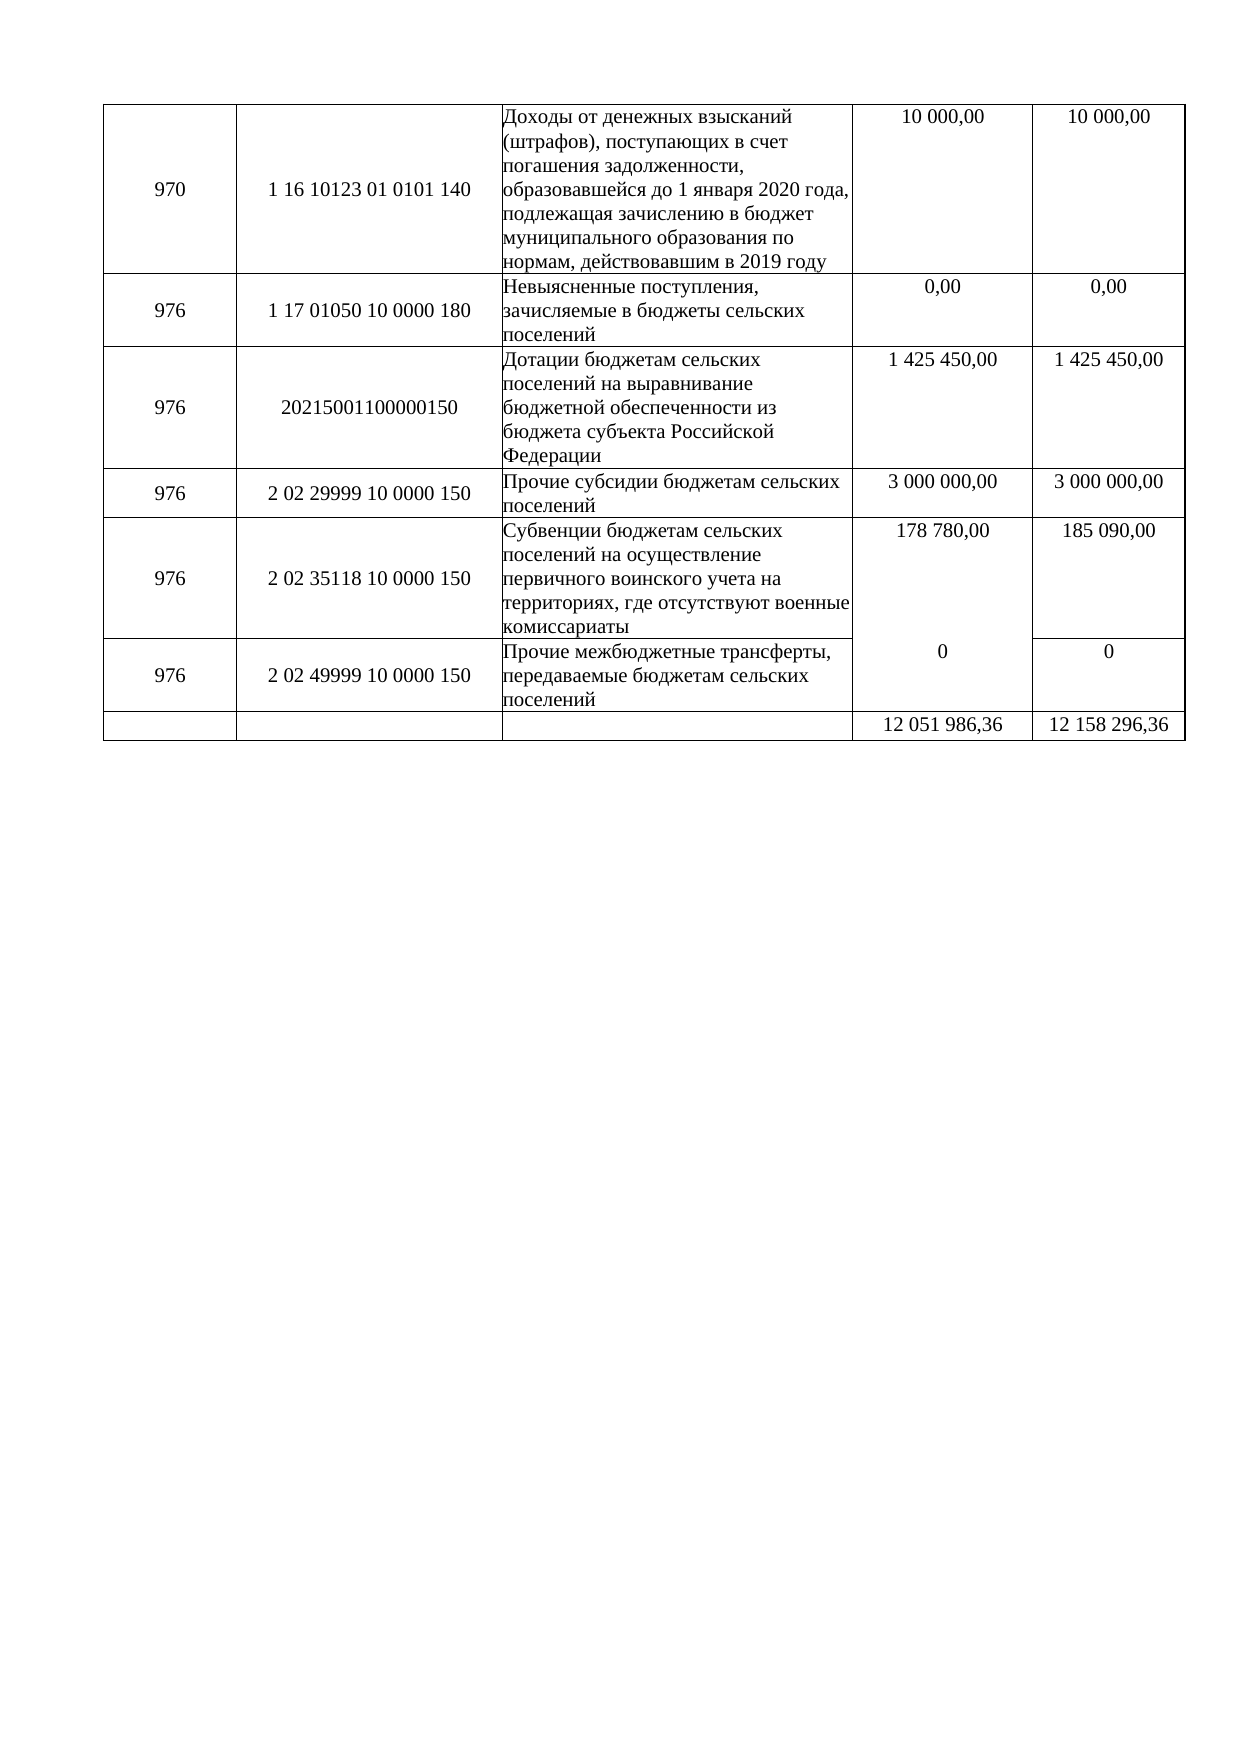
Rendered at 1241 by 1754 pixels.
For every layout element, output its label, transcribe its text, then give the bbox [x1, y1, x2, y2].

table_cell Прочие межбюджетные трансферты, передаваемые бюджетам сельских поселений [503, 639, 852, 711]
table_cell 3 000 000,00 [853, 469, 1032, 517]
table_cell 970 [104, 105, 236, 273]
table_cell 12 158 296,36 [1033, 712, 1184, 740]
table_cell 0 [853, 638, 1032, 711]
table_cell 3 000 000,00 [1033, 469, 1184, 517]
table_cell 0 [1033, 639, 1184, 711]
table_cell 10 000,00 [853, 105, 1032, 273]
table_cell Прочие субсидии бюджетам сельских поселений [503, 469, 852, 517]
table_cell [104, 712, 236, 740]
table_cell 20215001100000150 [237, 347, 502, 467]
table_cell 2 02 29999 10 0000 150 [237, 469, 502, 517]
table_cell 12 051 986,36 [853, 712, 1032, 740]
table_cell 178 780,00 [853, 518, 1032, 638]
table_cell Доходы от денежных взысканий (штрафов), поступающих в счет погашения задолженности, образовавшейся до 1 января 2020 года, подлежащая зачислению в бюджет муниципального образования по нормам, действовавшим в 2019 году [503, 105, 852, 273]
table_cell 10 000,00 [1033, 105, 1184, 273]
table_cell 0,00 [1033, 274, 1184, 346]
table_cell 1 425 450,00 [1033, 347, 1184, 467]
table_cell Невыясненные поступления, зачисляемые в бюджеты сельских поселений [503, 274, 852, 346]
table_cell 185 090,00 [1033, 518, 1184, 638]
table_cell 976 [104, 639, 236, 711]
table_cell Субвенции бюджетам сельских поселений на осуществление первичного воинского учета на территориях, где отсутствуют военные комиссариаты [503, 518, 852, 638]
table_cell 976 [104, 347, 236, 467]
table_cell 1 425 450,00 [853, 347, 1032, 467]
table_cell 2 02 35118 10 0000 150 [237, 518, 502, 638]
table_cell 1 17 01050 10 0000 180 [237, 274, 502, 346]
table_cell 2 02 49999 10 0000 150 [237, 639, 502, 711]
table_cell 976 [104, 518, 236, 638]
table_cell 976 [104, 274, 236, 346]
table_cell 976 [104, 469, 236, 517]
table_cell [237, 712, 502, 740]
table_cell Дотации бюджетам сельских поселений на выравнивание бюджетной обеспеченности из бюджета субъекта Российской Федерации [503, 347, 852, 467]
table_cell 1 16 10123 01 0101 140 [237, 105, 502, 273]
table_cell 0,00 [853, 274, 1032, 346]
table_cell [503, 712, 852, 740]
